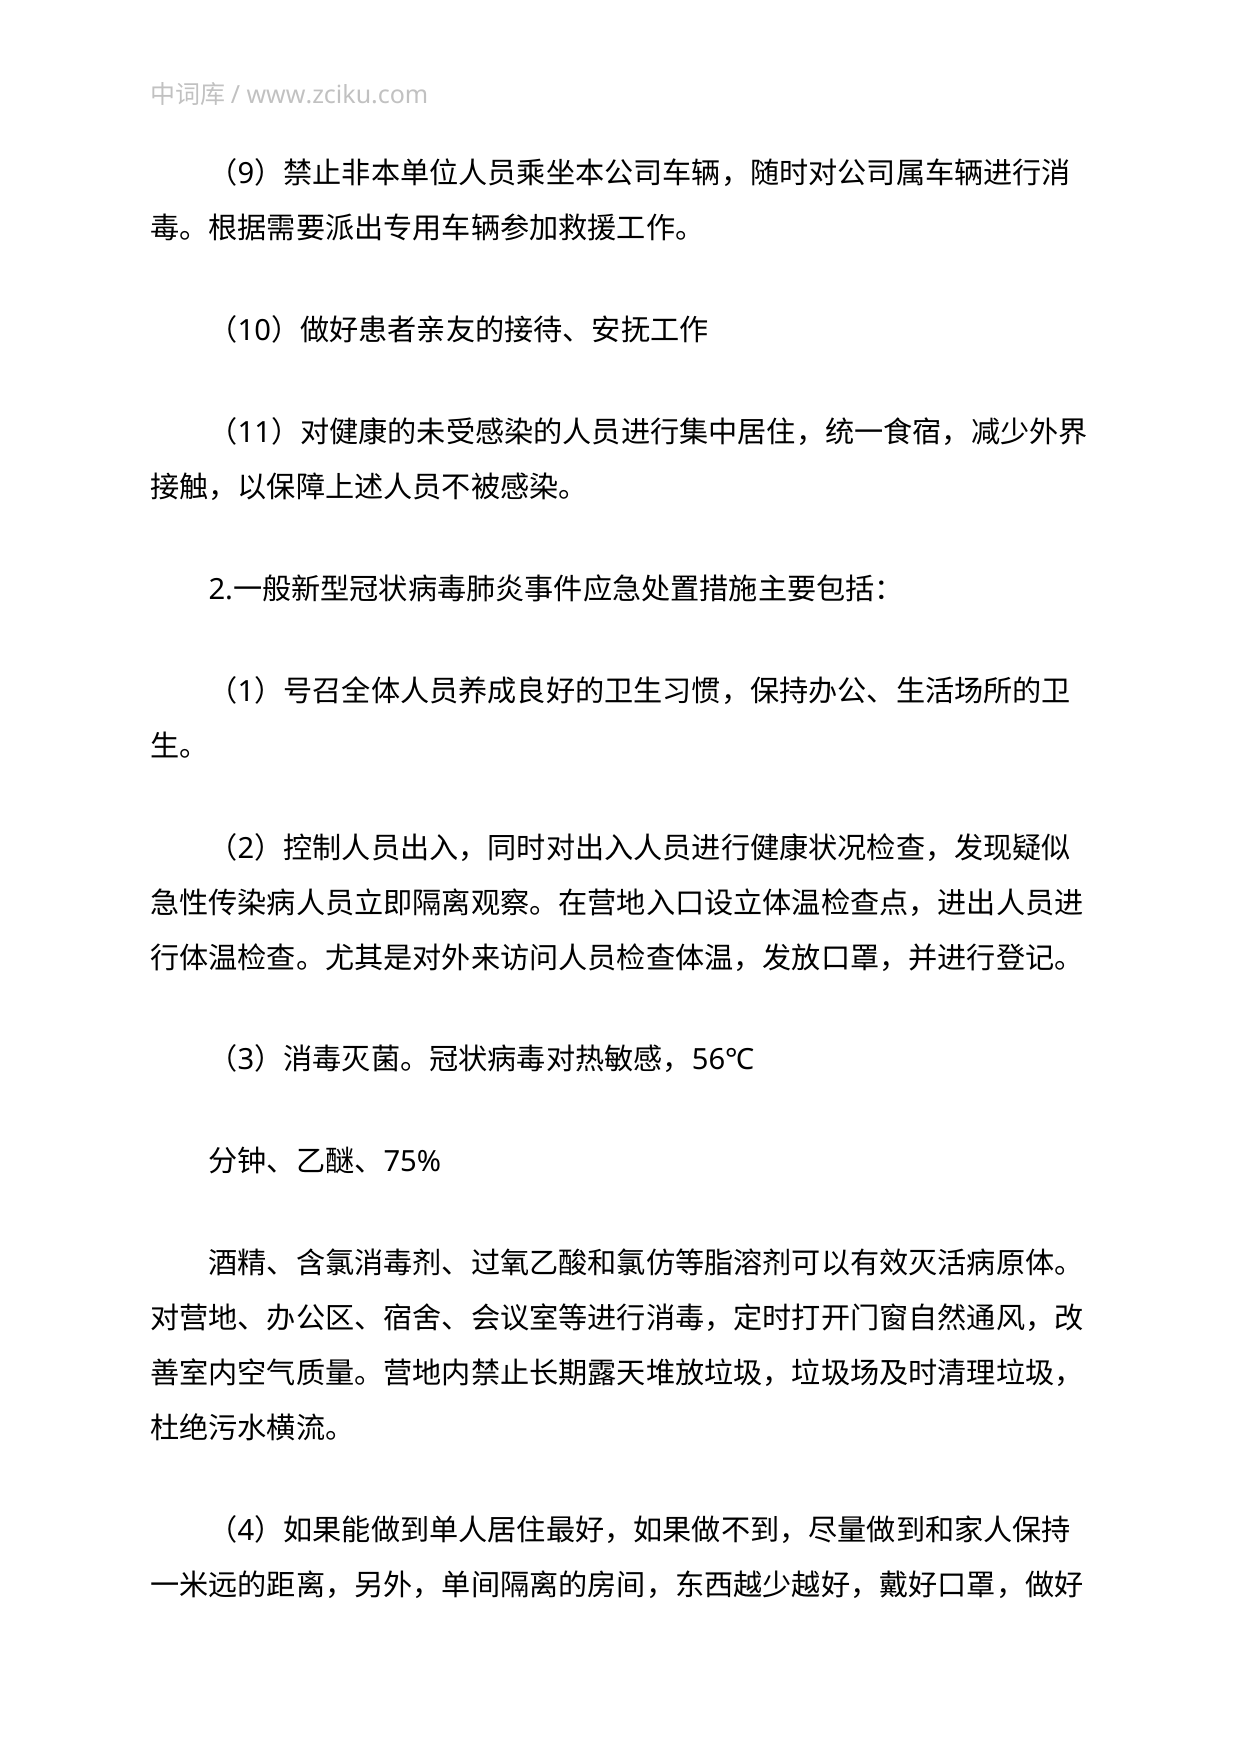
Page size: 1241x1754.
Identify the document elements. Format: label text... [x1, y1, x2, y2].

text （2）控制人员出入，同时对出入人员进行健康状况检查，发现疑似急性传染病人员立即隔离观察。在营地入口设立体温检查点，进出人员进行体温检查。尤其是对外来访问人员检查体温，发放口罩，并进行登记。 [150, 824, 1090, 976]
text （10）做好患者亲友的接待、安抚工作 [150, 307, 1090, 349]
text （3）消毒灭菌。冠状病毒对热敏感，56℃ [150, 1036, 1090, 1078]
text 分钟、乙醚、75% [150, 1138, 1090, 1180]
text （11）对健康的未受感染的人员进行集中居住，统一食宿，减少外界接触，以保障上述人员不被感染。 [150, 409, 1090, 506]
text （9）禁止非本单位人员乘坐本公司车辆，随时对公司属车辆进行消毒。根据需要派出专用车辆参加救援工作。 [150, 150, 1090, 247]
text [150, 1506, 1090, 1604]
text （1）号召全体人员养成良好的卫生习惯，保持办公、生活场所的卫生。 [150, 667, 1090, 765]
text 酒精、含氯消毒剂、过氧乙酸和氯仿等脂溶剂可以有效灭活病原体。对营地、办公区、宿舍、会议室等进行消毒，定时打开门窗自然通风，改善室内空气质量。营地内禁止长期露天堆放垃圾，垃圾场及时清理垃圾，杜绝污水横流。 [150, 1240, 1090, 1447]
text 2.一般新型冠状病毒肺炎事件应急处置措施主要包括： [150, 566, 1090, 608]
